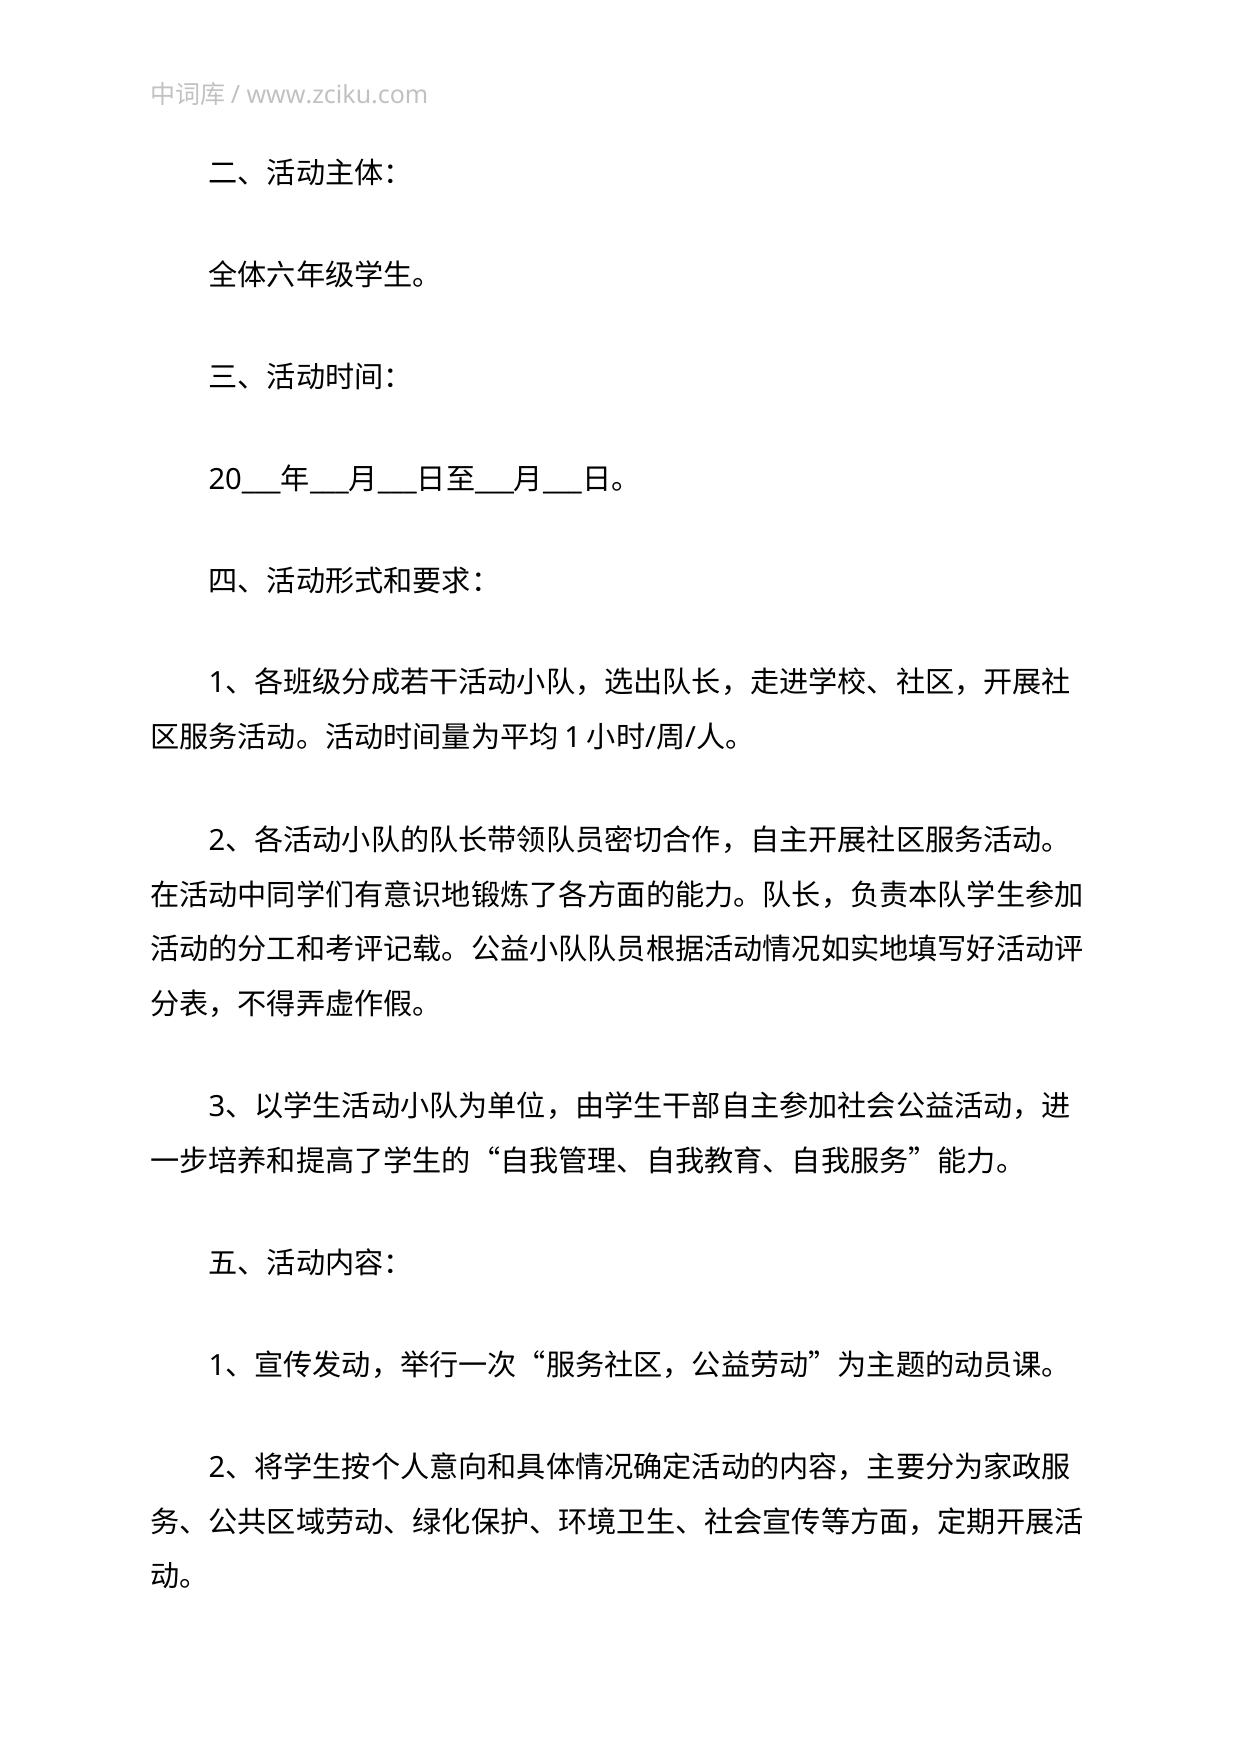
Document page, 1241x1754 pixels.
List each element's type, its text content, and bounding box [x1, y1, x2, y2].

text 20___年___月___日至___月___日。 [150, 455, 1090, 498]
text 3、以学生活动小队为单位，由学生干部自主参加社会公益活动，进一步培养和提高了学生的“自我管理、自我教育、自我服务”能力。 [150, 1083, 1090, 1180]
text 五、活动内容： [150, 1239, 1090, 1282]
text 全体六年级学生。 [150, 252, 1090, 294]
text 2、各活动小队的队长带领队员密切合作，自主开展社区服务活动。在活动中同学们有意识地锻炼了各方面的能力。队长，负责本队学生参加活动的分工和考评记载。公益小队队员根据活动情况如实地填写好活动评分表，不得弄虚作假。 [150, 816, 1090, 1023]
text 2、将学生按个人意向和具体情况确定活动的内容，主要分为家政服务、公共区域劳动、绿化保护、环境卫生、社会宣传等方面，定期开展活动。 [150, 1443, 1090, 1595]
text 二、活动主体： [150, 150, 1090, 192]
text 1、宣传发动，举行一次“服务社区，公益劳动”为主题的动员课。 [150, 1341, 1090, 1383]
text 三、活动时间： [150, 353, 1090, 396]
text 1、各班级分成若干活动小队，选出队长，走进学校、社区，开展社区服务活动。活动时间量为平均1小时/周/人。 [150, 659, 1090, 756]
text 四、活动形式和要求： [150, 557, 1090, 599]
